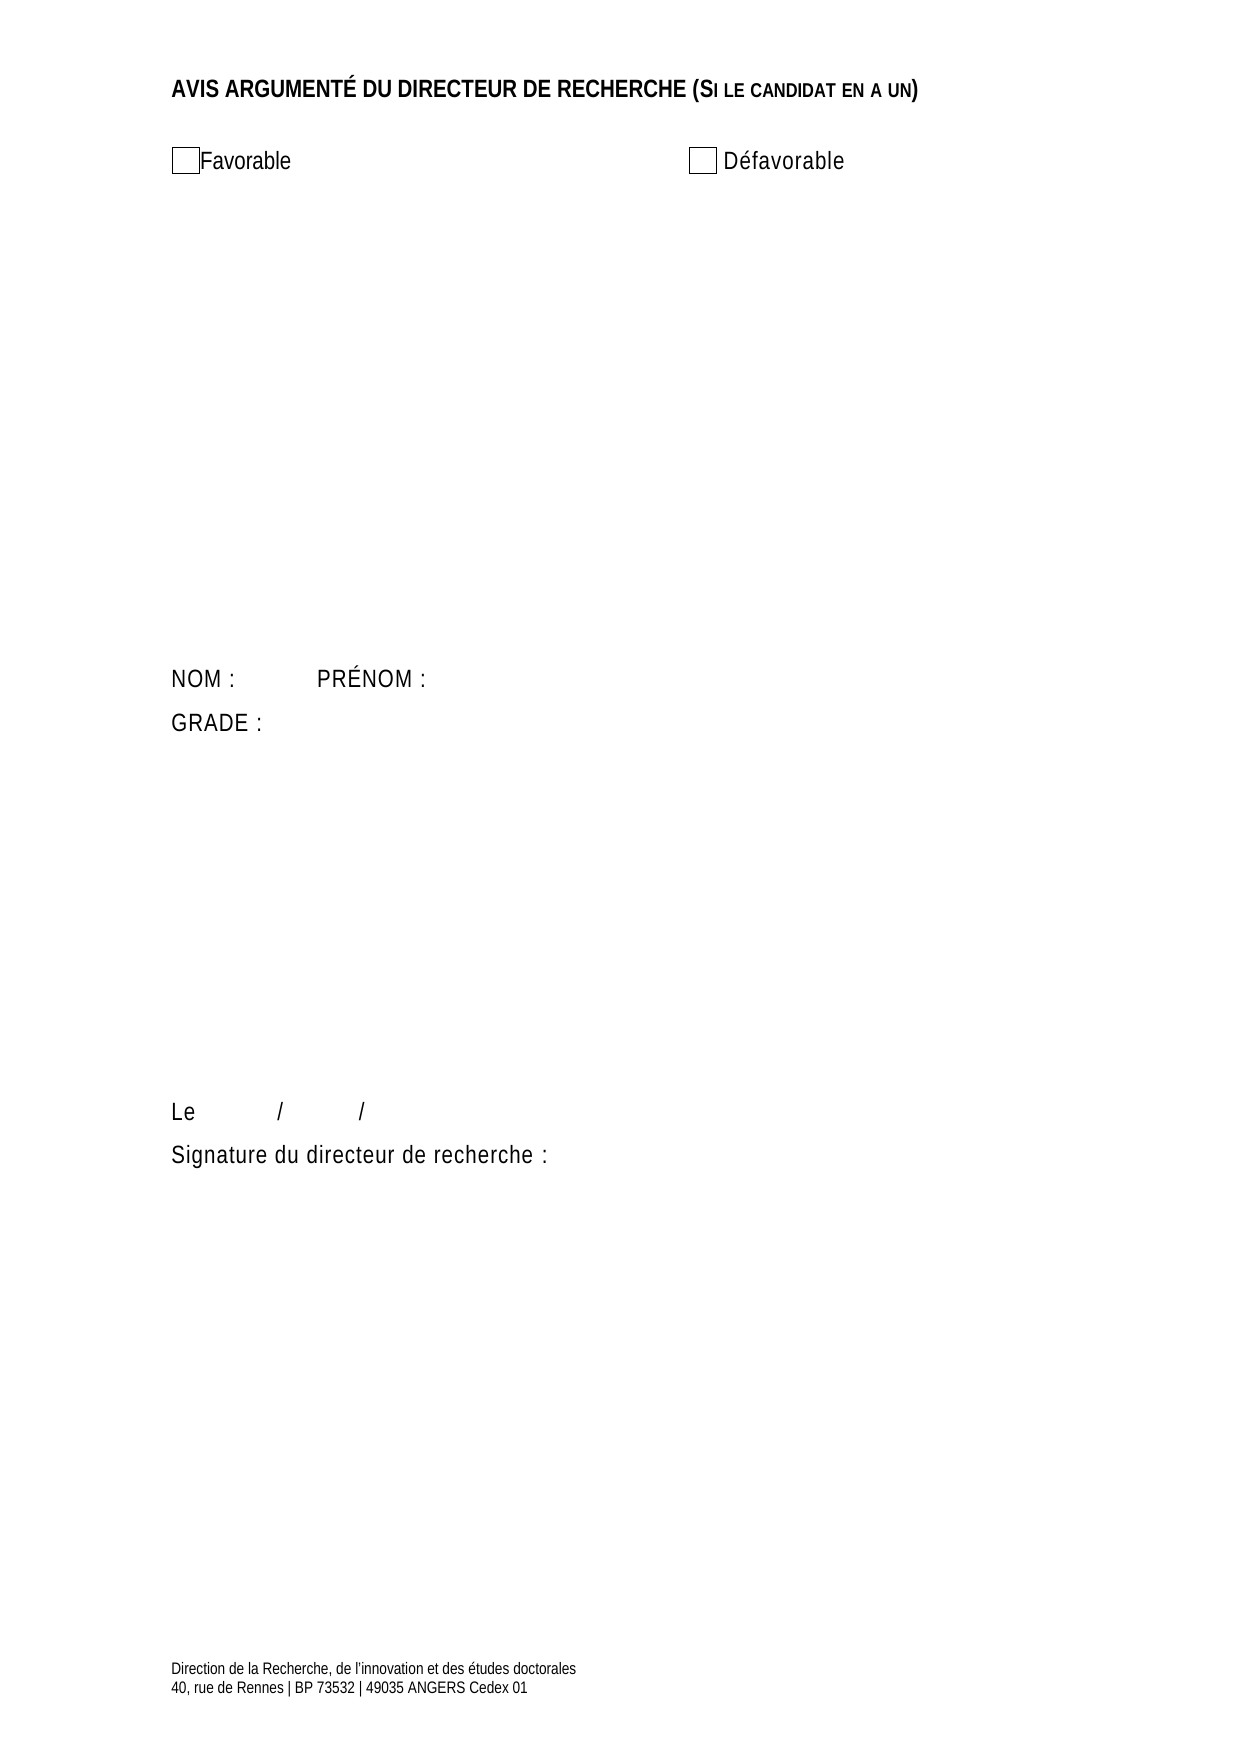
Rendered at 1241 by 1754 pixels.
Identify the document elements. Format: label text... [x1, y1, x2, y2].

text NOM : Prénom : [171, 664, 1092, 693]
text GrADE : [171, 708, 1092, 736]
list Favorable Défavorable [171, 146, 1092, 174]
text Signature du directeur de recherche : [171, 1140, 1092, 1169]
text Le / / [171, 1097, 1092, 1125]
subtitle AVIS ARGUMENTÉ DU DIRECTEUR DE RECHERCHE (Si le candidat en a un) [171, 74, 1092, 102]
